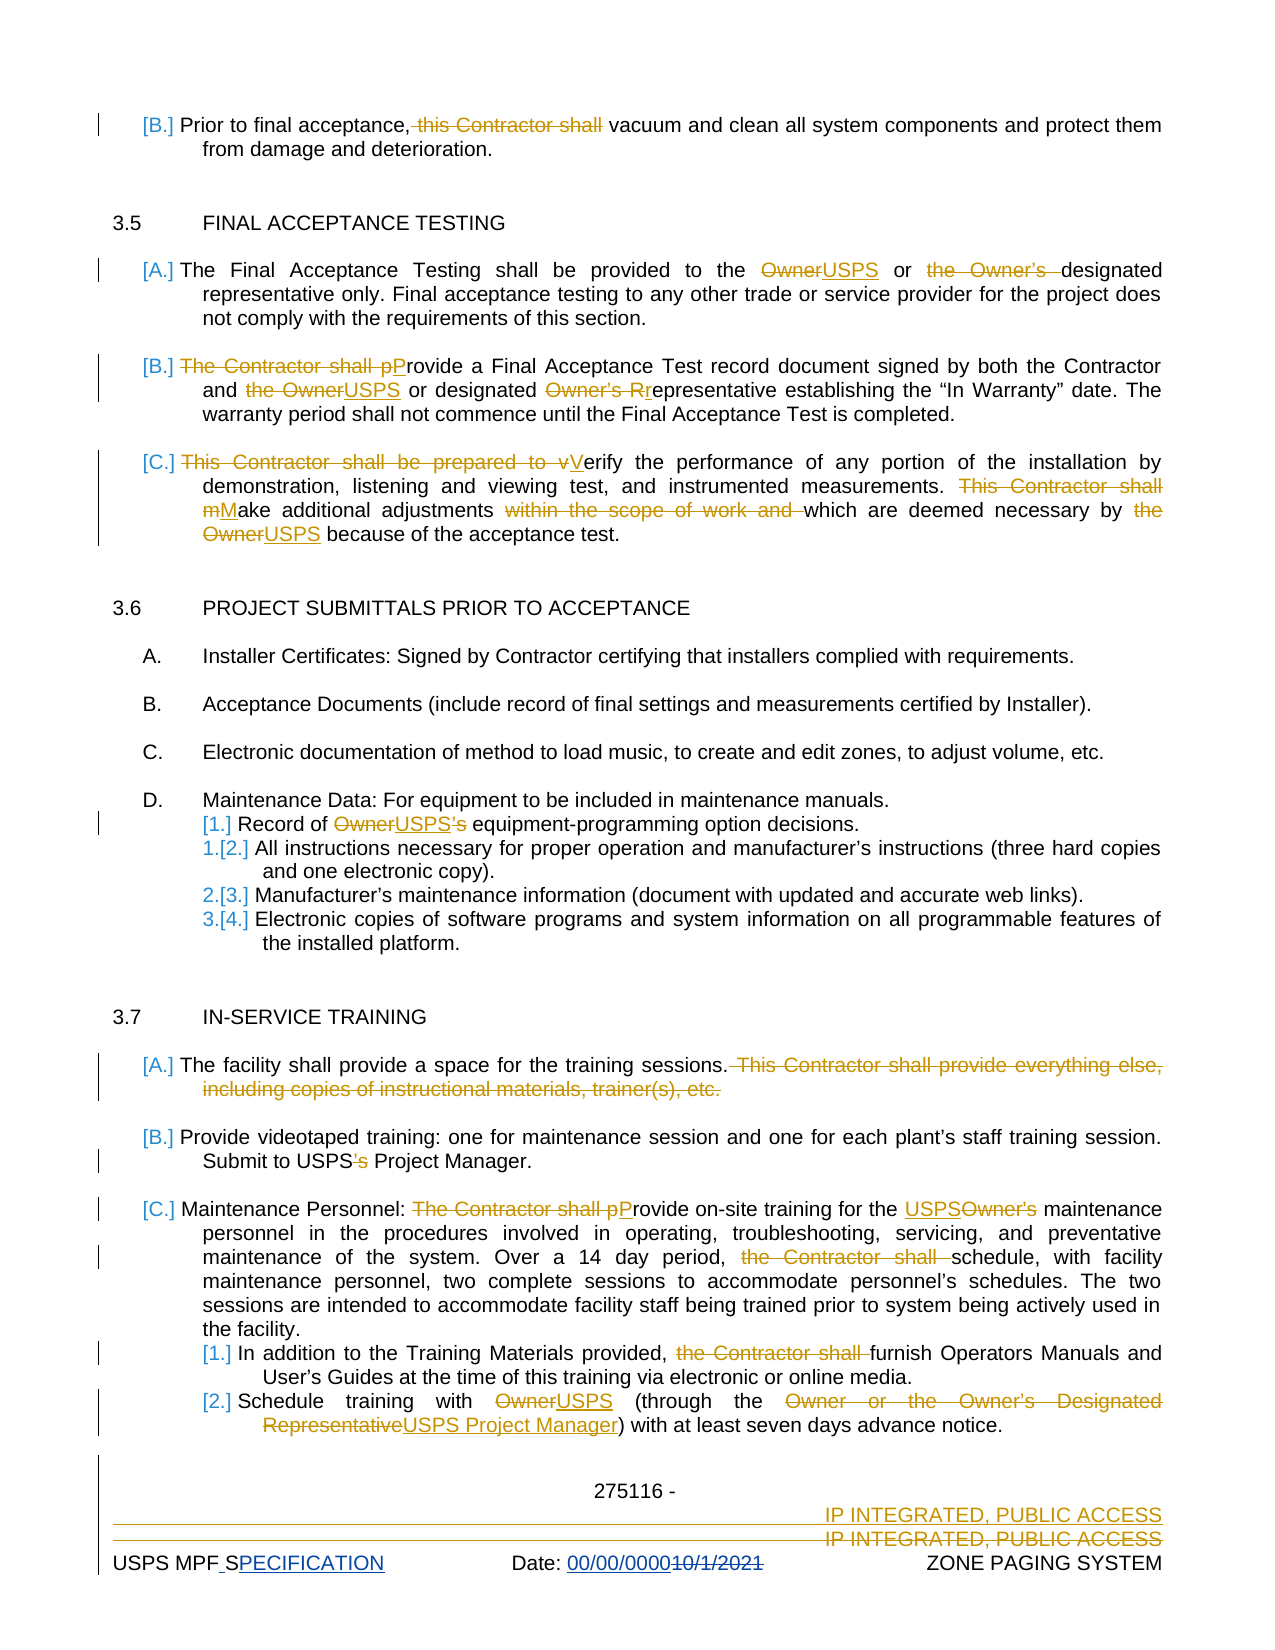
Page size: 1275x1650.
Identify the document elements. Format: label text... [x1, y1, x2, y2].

text IN-SERVICE TRAINING [112, 1005, 1162, 1029]
text The facility shall provide a space for the training sessions. [142, 1053, 1162, 1101]
text Electronic documentation of method to load music, to create and edit zones, to adjust volume, etc. [142, 739, 1162, 763]
text Schedule training with (through the ) with at least seven days advance notice. [202, 1388, 1162, 1436]
text Maintenance Personnel: rovide on-site training for the maintenance personnel in the procedures involved in operating, troubleshooting, servicing, and preventative maintenance of the system. Over a 14 day period, schedule, with facility maintenance personnel, two complete sessions to accommodate personnel’s schedules. The two sessions are intended to accommodate facility staff being trained prior to system being actively used in the facility. [142, 1197, 1162, 1341]
text All instructions necessary for proper operation and manufacturer’s instructions (three hard copies and one electronic copy). [202, 835, 1162, 883]
text Acceptance Documents (include record of final settings and measurements certified by Installer). [142, 692, 1162, 716]
text FINAL ACCEPTANCE TESTING [112, 210, 1162, 234]
text Installer Certificates: Signed by Contractor certifying that installers complied with requirements. [142, 644, 1162, 668]
text Prior to final acceptance, vacuum and clean all system components and protect them from damage and deterioration. [142, 112, 1162, 160]
text Manufacturer’s maintenance information (document with updated and accurate web links). [202, 883, 1162, 907]
text Maintenance Data: For equipment to be included in maintenance manuals. [142, 787, 1162, 811]
text rovide a Final Acceptance Test record document signed by both the Contractor and or designated epresentative establishing the “In Warranty” date. The warranty period shall not commence until the Final Acceptance Test is completed. [142, 354, 1162, 426]
text In addition to the Training Materials provided, furnish Operators Manuals and User’s Guides at the time of this training via electronic or online media. [202, 1341, 1162, 1388]
text Provide videotaped training: one for maintenance session and one for each plant’s staff training session. Submit to USPS Project Manager. [142, 1125, 1162, 1173]
text erify the performance of any portion of the installation by demonstration, listening and viewing test, and instrumented measurements. ake additional adjustments which are deemed necessary by because of the acceptance test. [142, 450, 1162, 546]
text Electronic copies of software programs and system information on all programmable features of the installed platform. [202, 907, 1162, 955]
text The Final Acceptance Testing shall be provided to the or designated representative only. Final acceptance testing to any other trade or service provider for the project does not comply with the requirements of this section. [142, 258, 1162, 330]
text PROJECT SUBMITTALS PRIOR TO ACCEPTANCE [112, 596, 1162, 620]
text Record of equipment-programming option decisions. [202, 811, 1162, 835]
